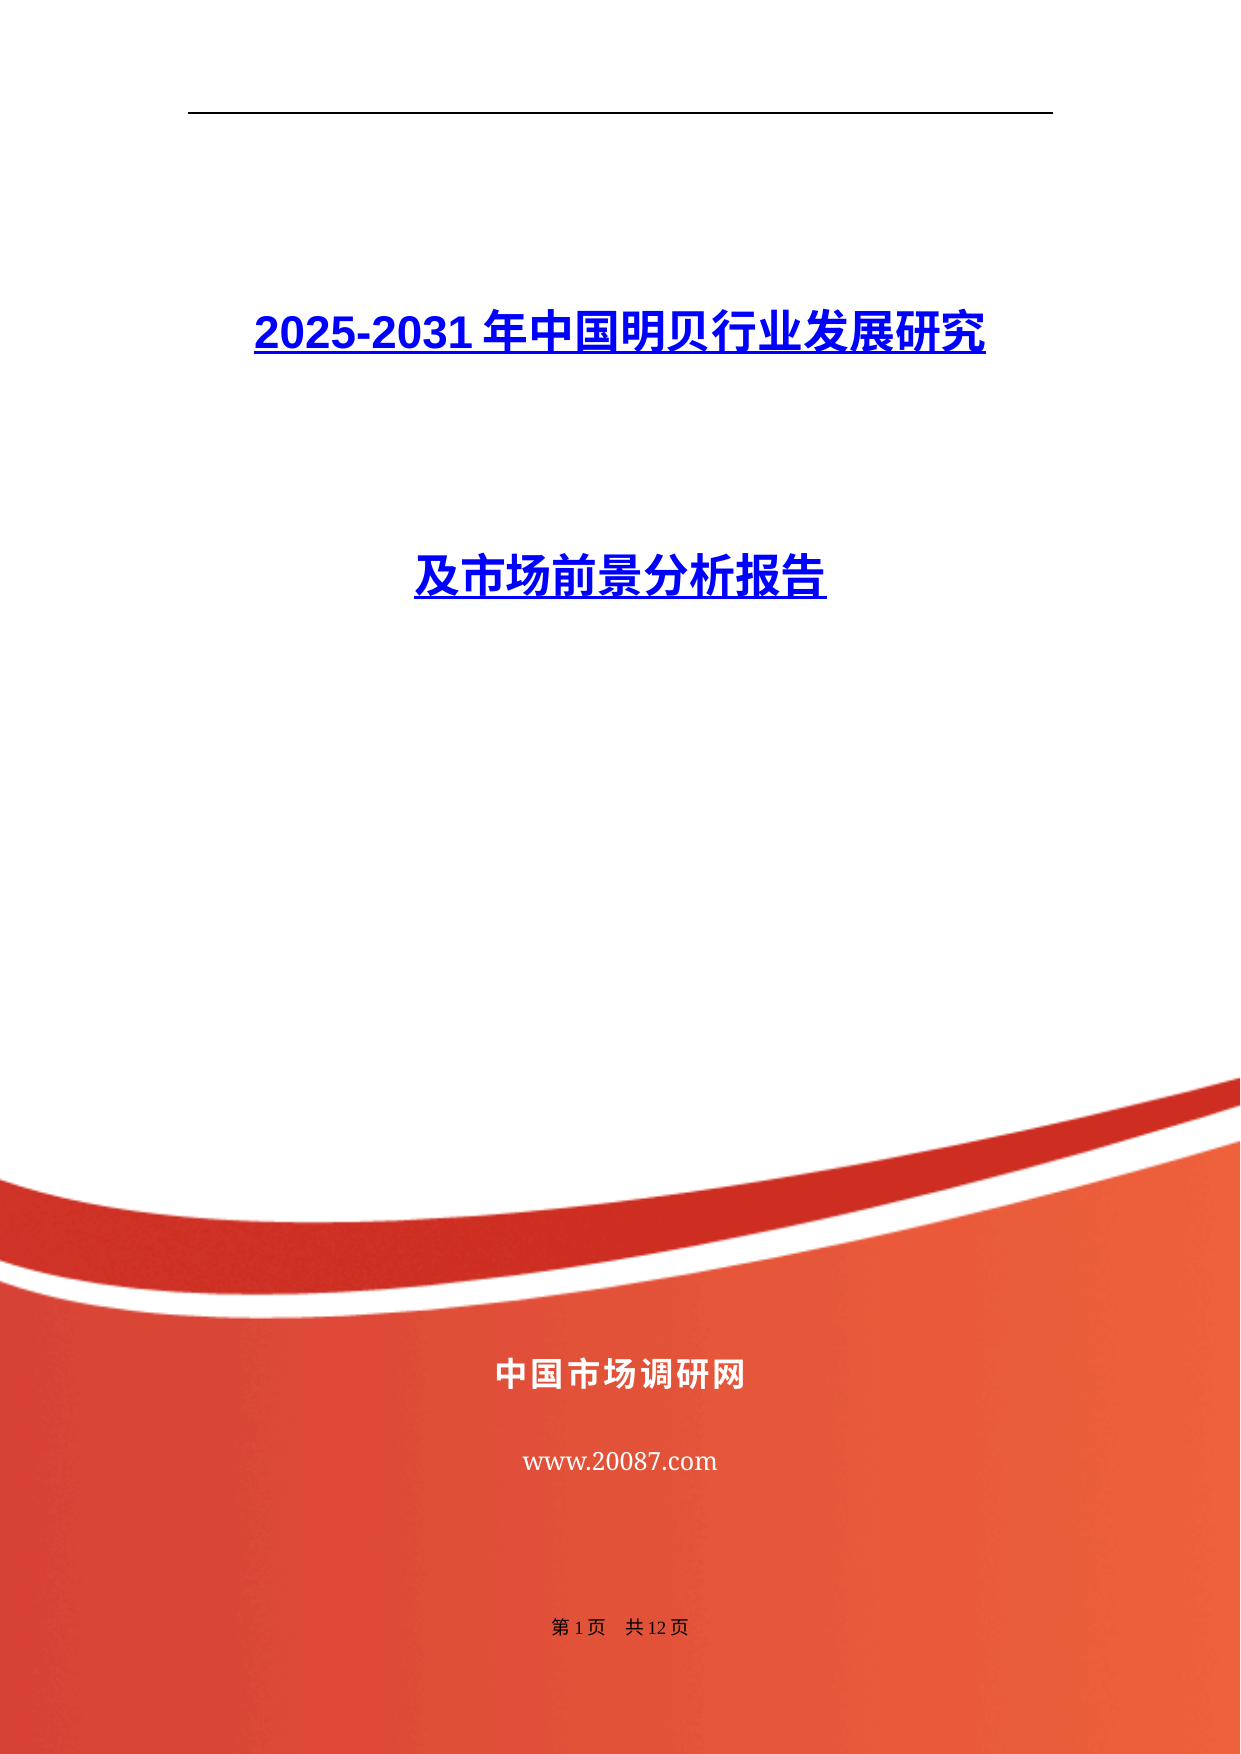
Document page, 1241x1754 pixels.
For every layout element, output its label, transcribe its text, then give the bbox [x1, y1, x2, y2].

text www.20087.com [187, 1428, 1053, 1493]
picture [0, 1006, 1241, 1754]
subtitle 中国市场调研网 [187, 1339, 1053, 1404]
table_header 2025-2031年中国明贝行业发展研究及市场前景分析报告 [188, 207, 1053, 773]
